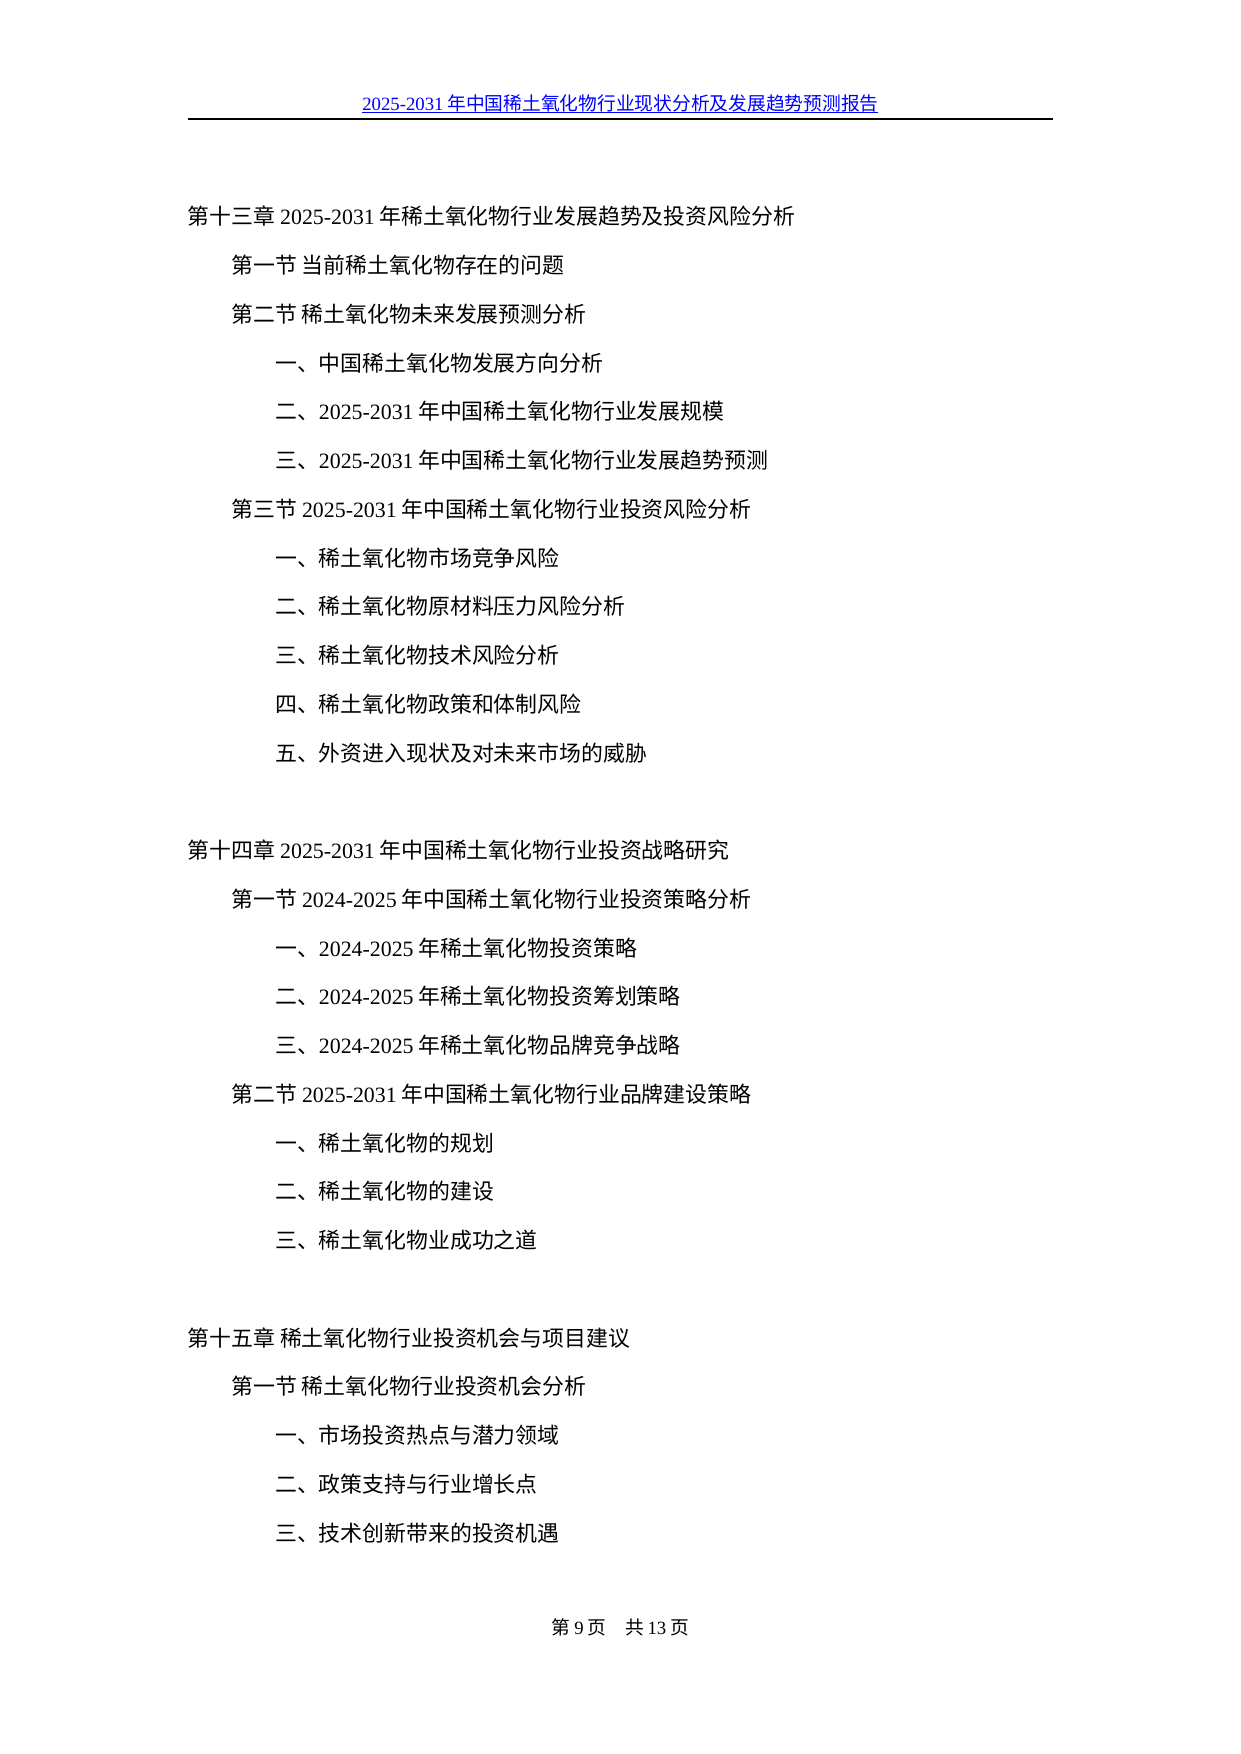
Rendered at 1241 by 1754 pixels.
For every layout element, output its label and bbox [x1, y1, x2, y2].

text [187, 150, 1053, 1548]
